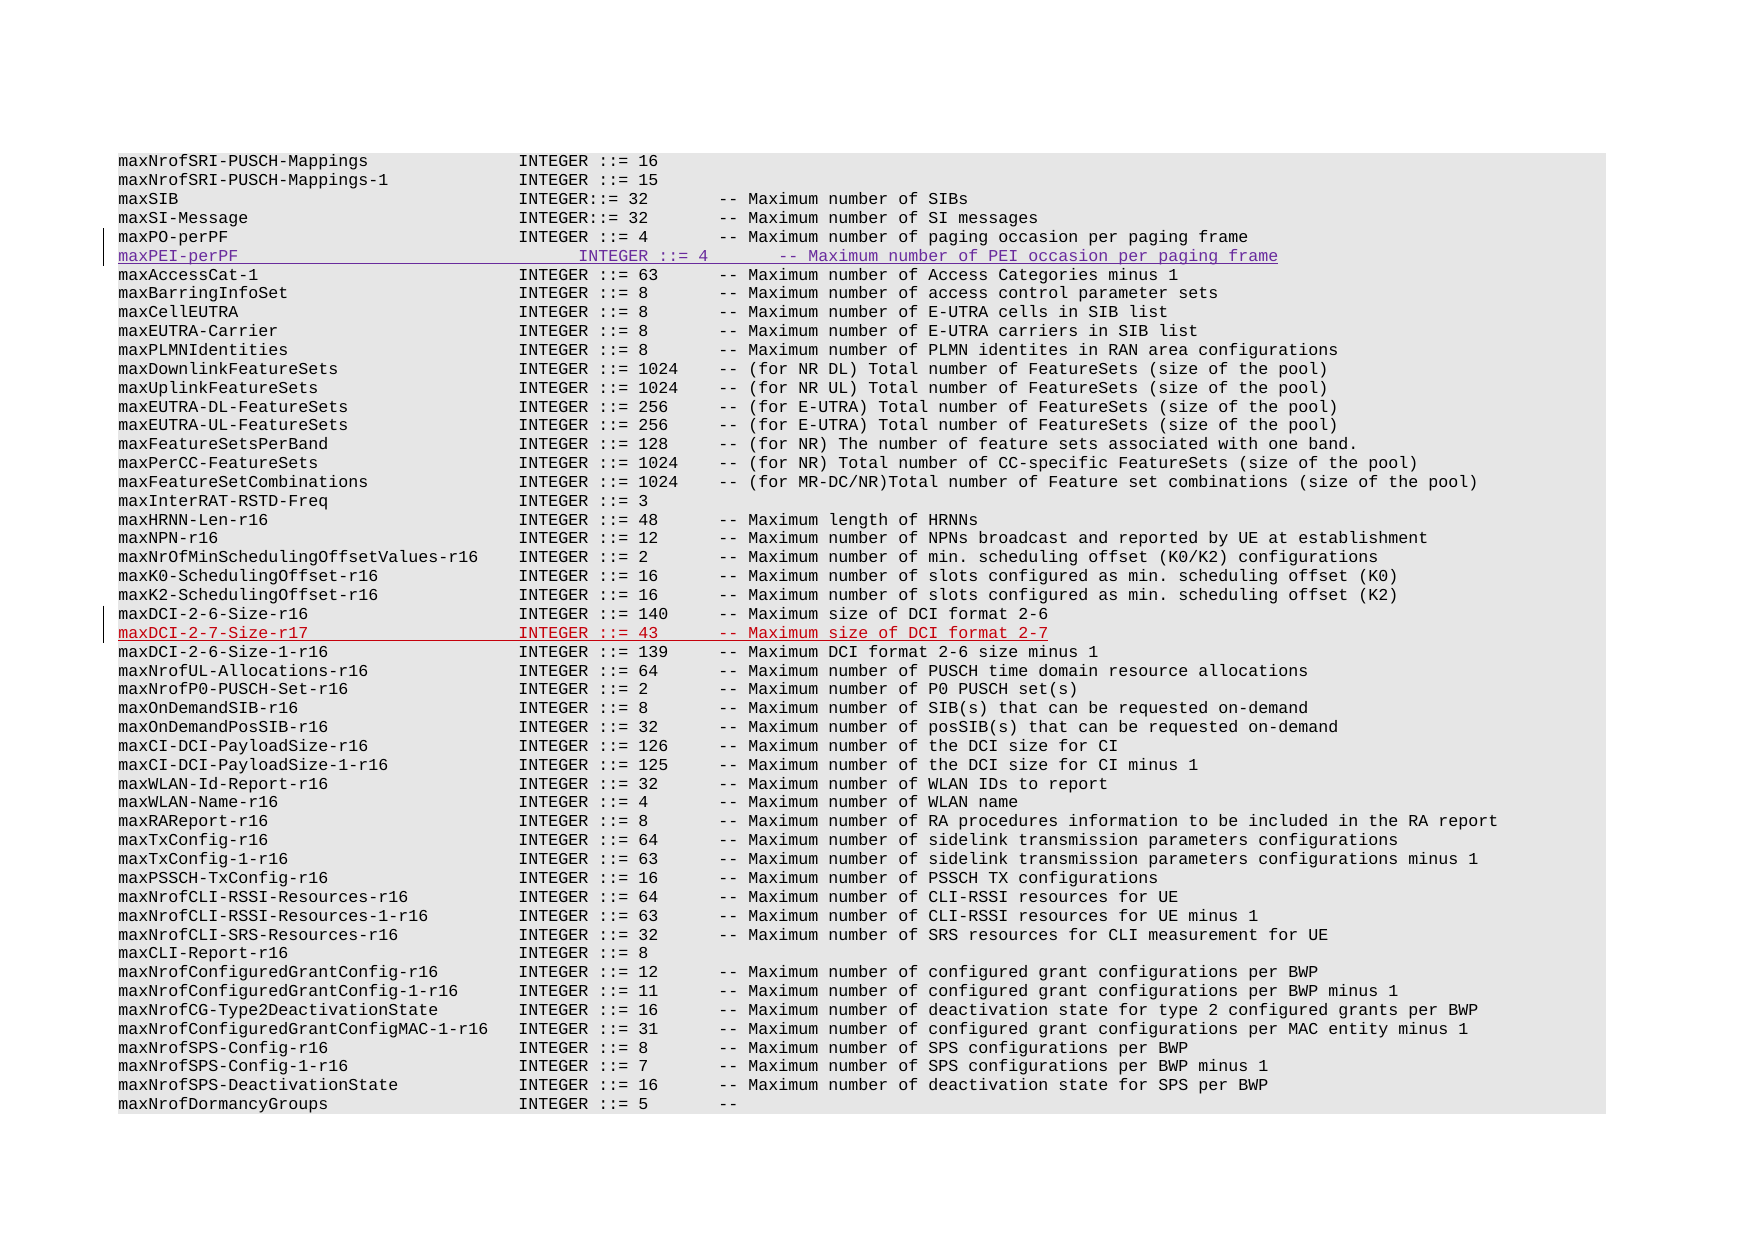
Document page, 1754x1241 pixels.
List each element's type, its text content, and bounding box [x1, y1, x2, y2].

text maxEUTRA-Carrier INTEGER ::= 8 -- Maximum number of E-UTRA carriers in SIB list [118, 323, 1606, 342]
text maxDownlinkFeatureSets INTEGER ::= 1024 -- (for NR DL) Total number of FeatureSets (size of the pool) [118, 360, 1606, 379]
text maxK2-SchedulingOffset-r16 INTEGER ::= 16 -- Maximum number of slots configured as min. scheduling offset (K2) [118, 587, 1606, 606]
text maxWLAN-Id-Report-r16 INTEGER ::= 32 -- Maximum number of WLAN IDs to report [118, 775, 1606, 794]
text maxDCI-2-6-Size-r16 INTEGER ::= 140 -- Maximum size of DCI format 2-6 [118, 606, 1606, 624]
text maxWLAN-Name-r16 INTEGER ::= 4 -- Maximum number of WLAN name [118, 794, 1606, 813]
text maxPSSCH-TxConfig-r16 INTEGER ::= 16 -- Maximum number of PSSCH TX configurations [118, 869, 1606, 888]
text maxHRNN-Len-r16 INTEGER ::= 48 -- Maximum length of HRNNs [118, 511, 1606, 530]
text maxFeatureSetsPerBand INTEGER ::= 128 -- (for NR) The number of feature sets associated with one band. [118, 436, 1606, 455]
text maxNrofUL-Allocations-r16 INTEGER ::= 64 -- Maximum number of PUSCH time domain resource allocations [118, 662, 1606, 681]
text maxNrofSRI-PUSCH-Mappings-1 INTEGER ::= 15 [118, 172, 1606, 191]
text maxPO-perPF INTEGER ::= 4 -- Maximum number of paging occasion per paging frame [118, 228, 1606, 247]
text maxBarringInfoSet INTEGER ::= 8 -- Maximum number of access control parameter sets [118, 285, 1606, 304]
text maxNrofCG-Type2DeactivationState INTEGER ::= 16 -- Maximum number of deactivation state for type 2 configured grants per BWP [118, 1001, 1606, 1020]
text maxNrofConfiguredGrantConfig-1-r16 INTEGER ::= 11 -- Maximum number of configured grant configurations per BWP minus 1 [118, 983, 1606, 1001]
text maxCellEUTRA INTEGER ::= 8 -- Maximum number of E-UTRA cells in SIB list [118, 304, 1606, 323]
text maxNrofSPS-DeactivationState INTEGER ::= 16 -- Maximum number of deactivation state for SPS per BWP [118, 1077, 1606, 1096]
text maxNrofConfiguredGrantConfig-r16 INTEGER ::= 12 -- Maximum number of configured grant configurations per BWP [118, 964, 1606, 983]
text maxNrOfMinSchedulingOffsetValues-r16 INTEGER ::= 2 -- Maximum number of min. scheduling offset (K0/K2) configurations [118, 549, 1606, 568]
text maxSI-Message INTEGER::= 32 -- Maximum number of SI messages [118, 209, 1606, 228]
text maxNrofSPS-Config-1-r16 INTEGER ::= 7 -- Maximum number of SPS configurations per BWP minus 1 [118, 1058, 1606, 1077]
text maxCI-DCI-PayloadSize-r16 INTEGER ::= 126 -- Maximum number of the DCI size for CI [118, 737, 1606, 756]
text maxTxConfig-1-r16 INTEGER ::= 63 -- Maximum number of sidelink transmission parameters configurations minus 1 [118, 851, 1606, 869]
text maxNrofConfiguredGrantConfigMAC-1-r16 INTEGER ::= 31 -- Maximum number of configured grant configurations per MAC entity minus 1 [118, 1020, 1606, 1039]
text maxOnDemandSIB-r16 INTEGER ::= 8 -- Maximum number of SIB(s) that can be requested on-demand [118, 700, 1606, 719]
text maxFeatureSetCombinations INTEGER ::= 1024 -- (for MR-DC/NR)Total number of Feature set combinations (size of the pool) [118, 473, 1606, 492]
text maxAccessCat-1 INTEGER ::= 63 -- Maximum number of Access Categories minus 1 [118, 266, 1606, 285]
text maxNrofP0-PUSCH-Set-r16 INTEGER ::= 2 -- Maximum number of P0 PUSCH set(s) [118, 681, 1606, 700]
text maxTxConfig-r16 INTEGER ::= 64 -- Maximum number of sidelink transmission parameters configurations [118, 832, 1606, 851]
text maxPLMNIdentities INTEGER ::= 8 -- Maximum number of PLMN identites in RAN area configurations [118, 342, 1606, 360]
text maxCI-DCI-PayloadSize-1-r16 INTEGER ::= 125 -- Maximum number of the DCI size for CI minus 1 [118, 756, 1606, 775]
text maxNrofSRI-PUSCH-Mappings INTEGER ::= 16 [118, 153, 1606, 172]
text maxCLI-Report-r16 INTEGER ::= 8 [118, 945, 1606, 964]
text maxRAReport-r16 INTEGER ::= 8 -- Maximum number of RA procedures information to be included in the RA report [118, 813, 1606, 832]
text maxK0-SchedulingOffset-r16 INTEGER ::= 16 -- Maximum number of slots configured as min. scheduling offset (K0) [118, 568, 1606, 587]
text maxSIB INTEGER::= 32 -- Maximum number of SIBs [118, 191, 1606, 209]
text maxPerCC-FeatureSets INTEGER ::= 1024 -- (for NR) Total number of CC-specific FeatureSets (size of the pool) [118, 455, 1606, 473]
text maxEUTRA-UL-FeatureSets INTEGER ::= 256 -- (for E-UTRA) Total number of FeatureSets (size of the pool) [118, 417, 1606, 436]
text maxNrofDormancyGroups INTEGER ::= 5 -- [118, 1096, 1606, 1114]
text maxNPN-r16 INTEGER ::= 12 -- Maximum number of NPNs broadcast and reported by UE at establishment [118, 530, 1606, 549]
text maxNrofSPS-Config-r16 INTEGER ::= 8 -- Maximum number of SPS configurations per BWP [118, 1039, 1606, 1058]
text maxDCI-2-6-Size-1-r16 INTEGER ::= 139 -- Maximum DCI format 2-6 size minus 1 [118, 643, 1606, 662]
text maxNrofCLI-RSSI-Resources-r16 INTEGER ::= 64 -- Maximum number of CLI-RSSI resources for UE [118, 888, 1606, 907]
text maxNrofCLI-SRS-Resources-r16 INTEGER ::= 32 -- Maximum number of SRS resources for CLI measurement for UE [118, 926, 1606, 945]
text maxOnDemandPosSIB-r16 INTEGER ::= 32 -- Maximum number of posSIB(s) that can be requested on-demand [118, 719, 1606, 737]
text maxNrofCLI-RSSI-Resources-1-r16 INTEGER ::= 63 -- Maximum number of CLI-RSSI resources for UE minus 1 [118, 907, 1606, 926]
text maxInterRAT-RSTD-Freq INTEGER ::= 3 [118, 492, 1606, 511]
text maxEUTRA-DL-FeatureSets INTEGER ::= 256 -- (for E-UTRA) Total number of FeatureSets (size of the pool) [118, 398, 1606, 417]
text maxUplinkFeatureSets INTEGER ::= 1024 -- (for NR UL) Total number of FeatureSets (size of the pool) [118, 379, 1606, 398]
